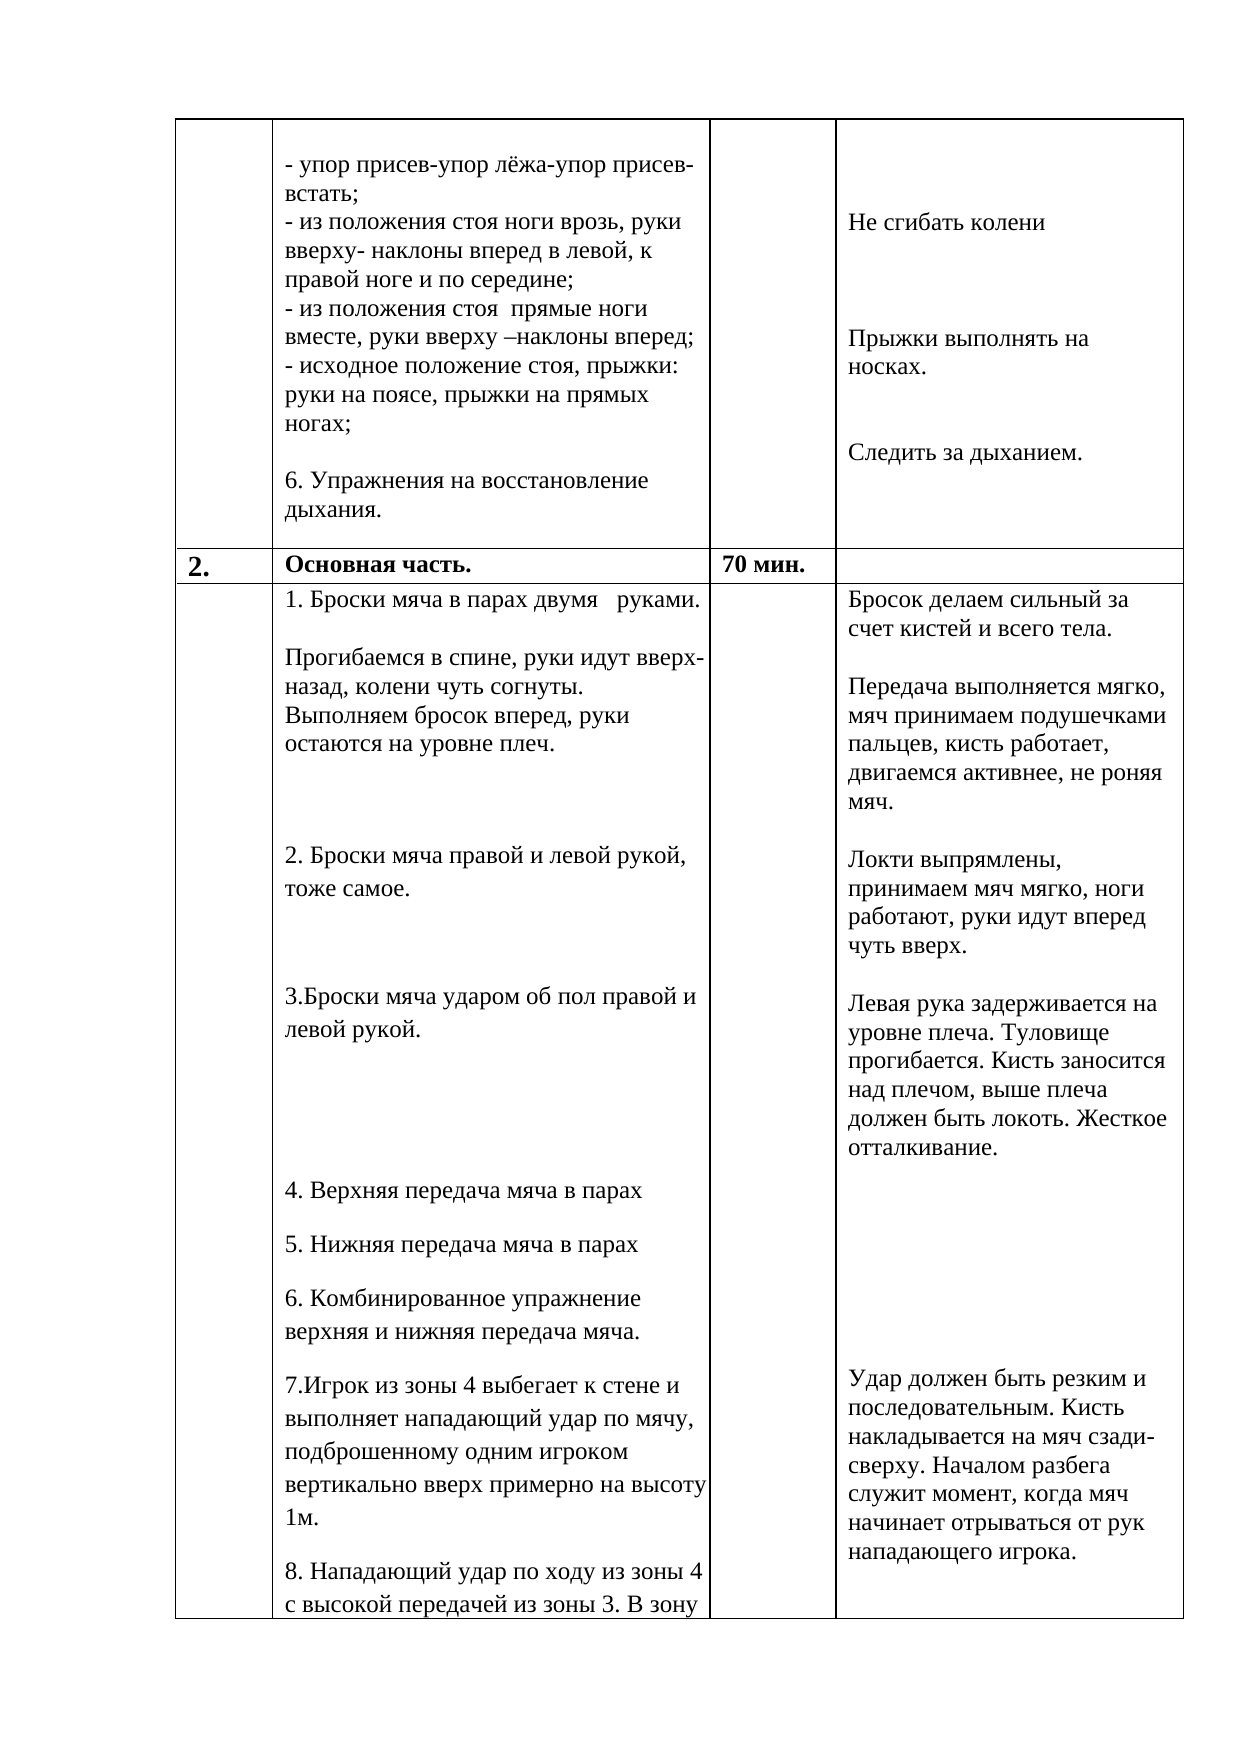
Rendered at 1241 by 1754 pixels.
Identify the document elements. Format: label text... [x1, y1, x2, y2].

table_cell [273, 120, 709, 548]
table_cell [837, 584, 1183, 1618]
table_cell [176, 120, 272, 548]
table_cell [711, 120, 835, 548]
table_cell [837, 120, 1183, 548]
table_cell 70 мин. [711, 549, 835, 583]
table_cell [176, 584, 272, 1618]
table_cell [711, 584, 835, 1618]
table_cell 2. [176, 549, 272, 583]
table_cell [273, 584, 709, 1618]
table_cell Основная часть. [273, 549, 709, 583]
table_cell [837, 549, 1183, 583]
